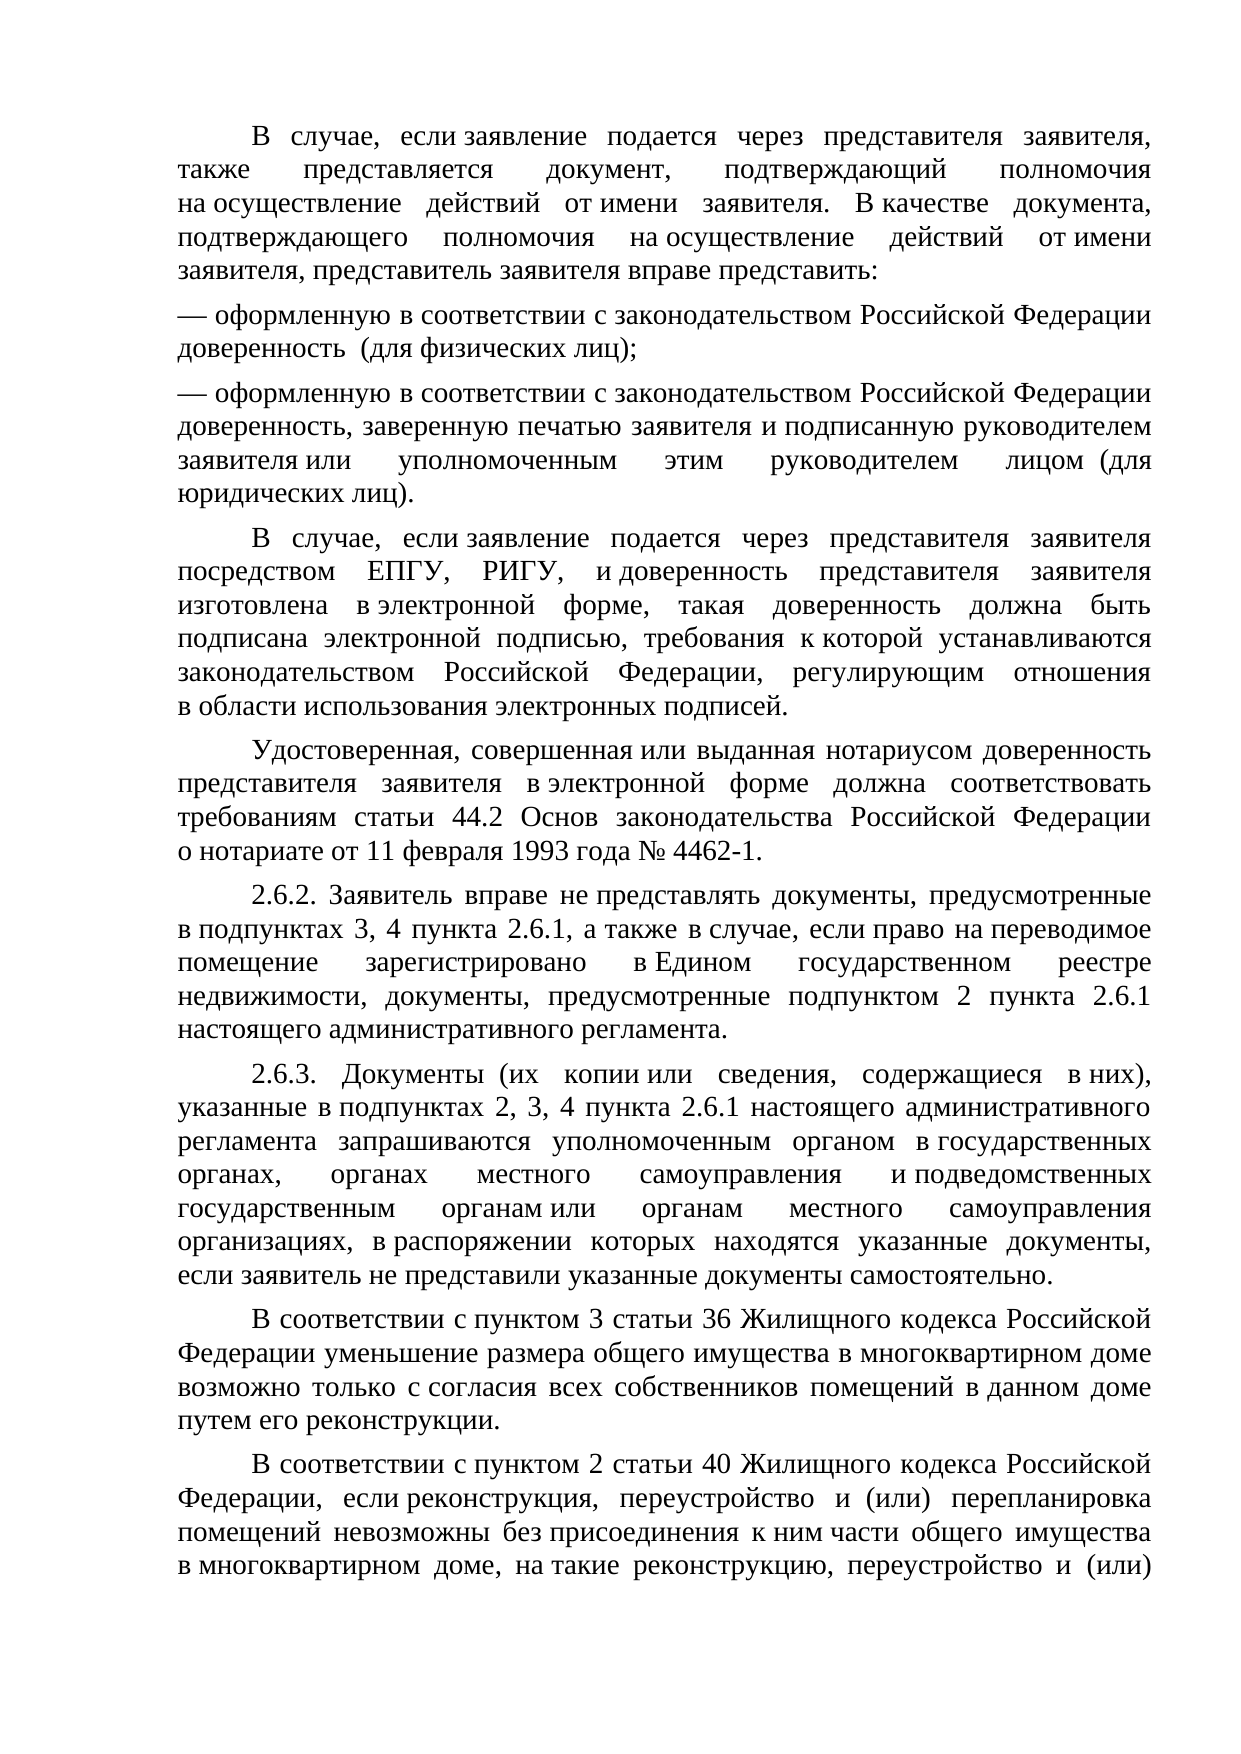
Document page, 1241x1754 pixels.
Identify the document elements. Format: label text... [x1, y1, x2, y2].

text В случае, если заявление подается через представителя заявителя, также представляется документ, подтверждающий полномочия на осуществление действий от имени заявителя. В качестве документа, подтверждающего полномочия на осуществление действий от имени заявителя, представитель заявителя вправе представить: [177, 118, 1152, 286]
text — оформленную в соответствии с законодательством Российской Федерации доверенность (для физических лиц); [177, 297, 1152, 364]
text В случае, если заявление подается через представителя заявителя посредством ЕПГУ, РИГУ, и доверенность представителя заявителя изготовлена в электронной форме, такая доверенность должна быть подписана электронной подписью, требования к которой устанавливаются законодательством Российской Федерации, регулирующим отношения в области использования электронных подписей. [177, 520, 1152, 721]
text 2.6.2. Заявитель вправе не представлять документы, предусмотренные в подпунктах 3, 4 пункта 2.6.1, а также в случае, если право на переводимое помещение зарегистрировано в Едином государственном реестре недвижимости, документы, предусмотренные подпунктом 2 пункта 2.6.1 настоящего административного регламента. [177, 877, 1152, 1045]
text Удостоверенная, совершенная или выданная нотариусом доверенность представителя заявителя в электронной форме должна соответствовать требованиям статьи 44.2 Основ законодательства Российской Федерации о нотариате от 11 февраля 1993 года № 4462-1. [177, 732, 1152, 866]
text 2.6.3. Документы (их копии или сведения, содержащиеся в них), указанные в подпунктах 2, 3, 4 пункта 2.6.1 настоящего административного регламента запрашиваются уполномоченным органом в государственных органах, органах местного самоуправления и подведомственных государственным органам или органам местного самоуправления организациях, в распоряжении которых находятся указанные документы, если заявитель не представили указанные документы самостоятельно. [177, 1056, 1152, 1291]
text В соответствии с пунктом 3 статьи 36 Жилищного кодекса Российской Федерации уменьшение размера общего имущества в многоквартирном доме возможно только с согласия всех собственников помещений в данном доме путем его реконструкции. [177, 1302, 1152, 1436]
text — оформленную в соответствии с законодательством Российской Федерации доверенность, заверенную печатью заявителя и подписанную руководителем заявителя или уполномоченным этим руководителем лицом (для юридических лиц). [177, 375, 1152, 509]
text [177, 1447, 1152, 1581]
